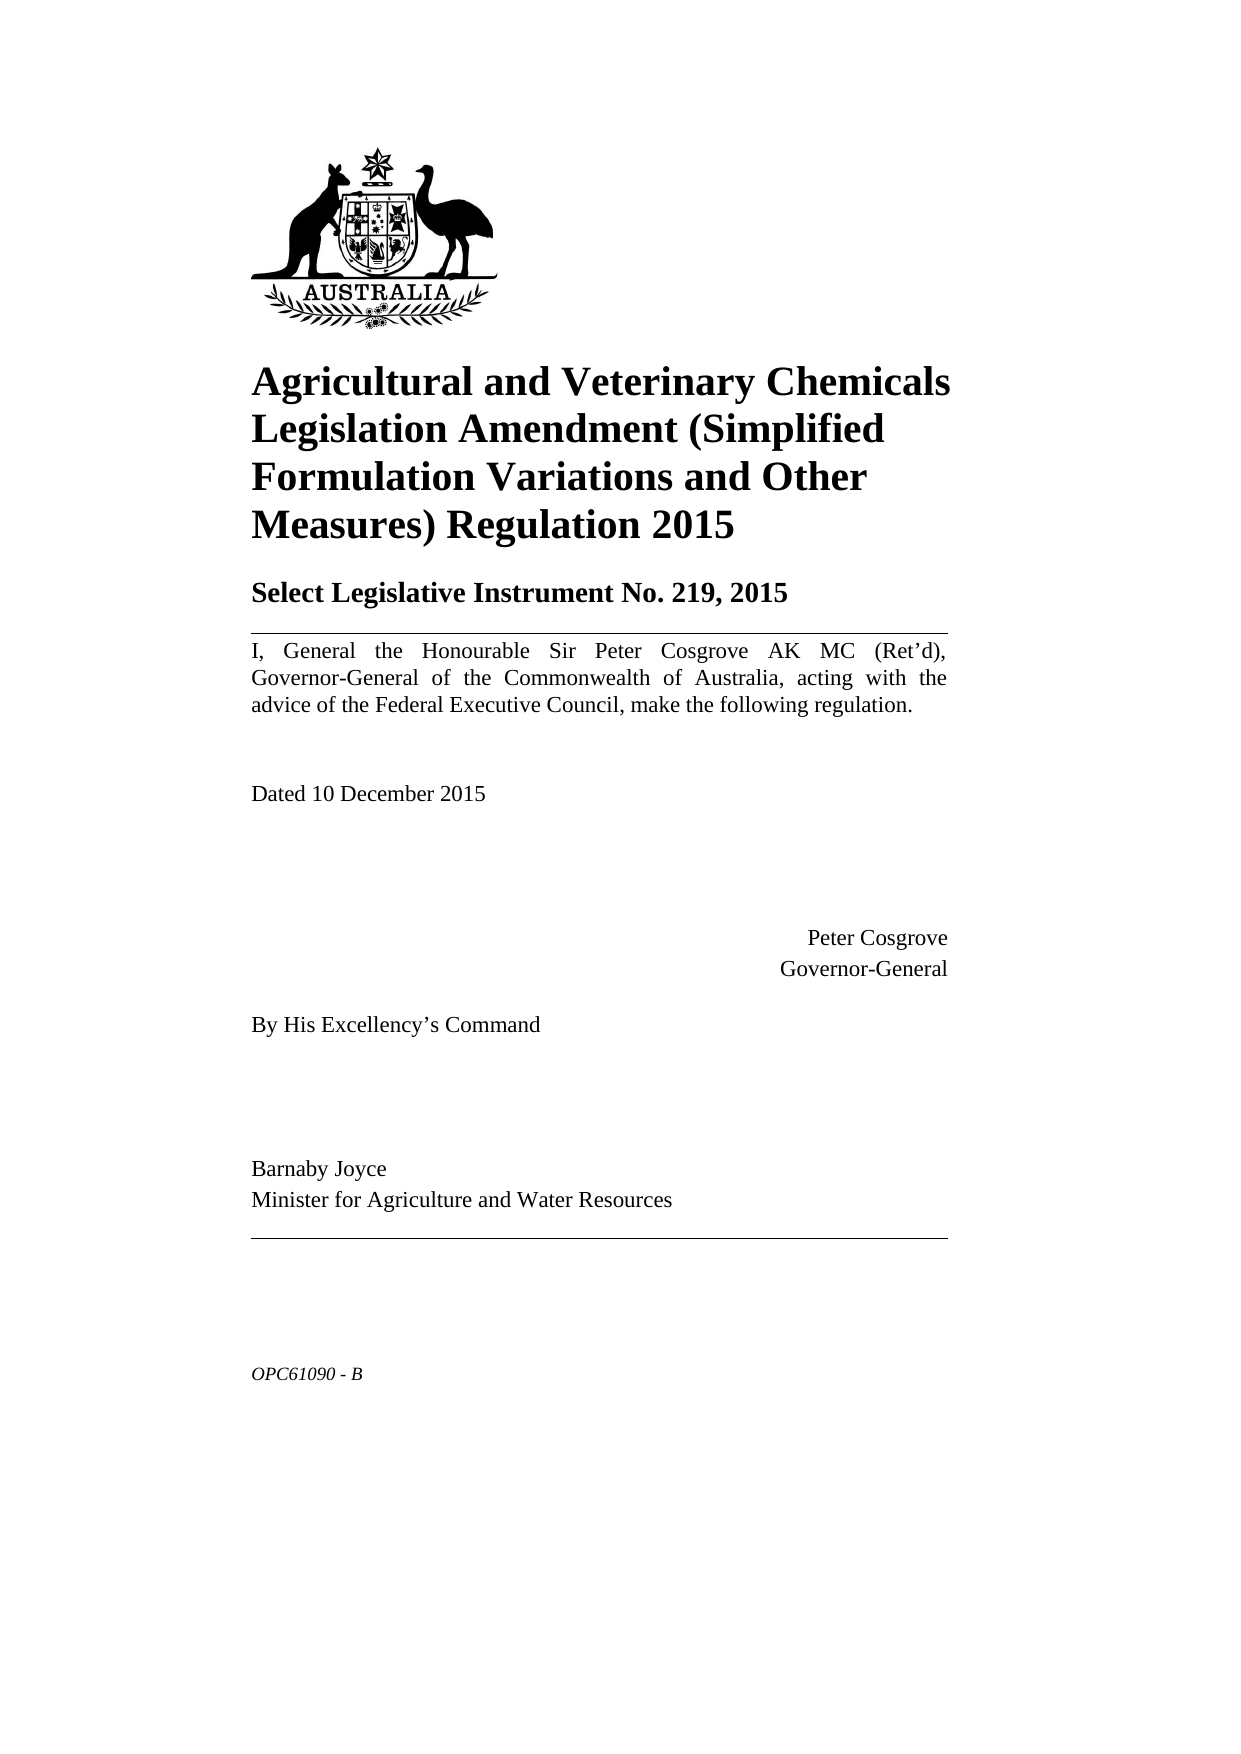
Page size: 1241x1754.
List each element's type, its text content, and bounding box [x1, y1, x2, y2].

text Select Legislative Instrument No. 219, 2015 [251, 575, 989, 608]
text Barnaby Joyce [251, 1150, 948, 1182]
text I, General the Honourable Sir Peter Cosgrove AK MC (Ret’d), Governor-General of the Commonwealth of Australia, acting with the advice of the Federal Executive Council, make the following regulation. [251, 634, 948, 718]
text Governor-General [292, 950, 948, 982]
text By His Excellency’s Command [251, 1007, 948, 1038]
picture [251, 147, 498, 329]
text Agricultural and Veterinary Chemicals Legislation Amendment (Simplified Formulation Variations and Other Measures) Regulation 2015 [251, 356, 989, 548]
text Minister for Agriculture and Water Resources [251, 1182, 948, 1238]
text Peter Cosgrove [292, 919, 948, 950]
text Dated 10 December 2015 [251, 780, 948, 807]
